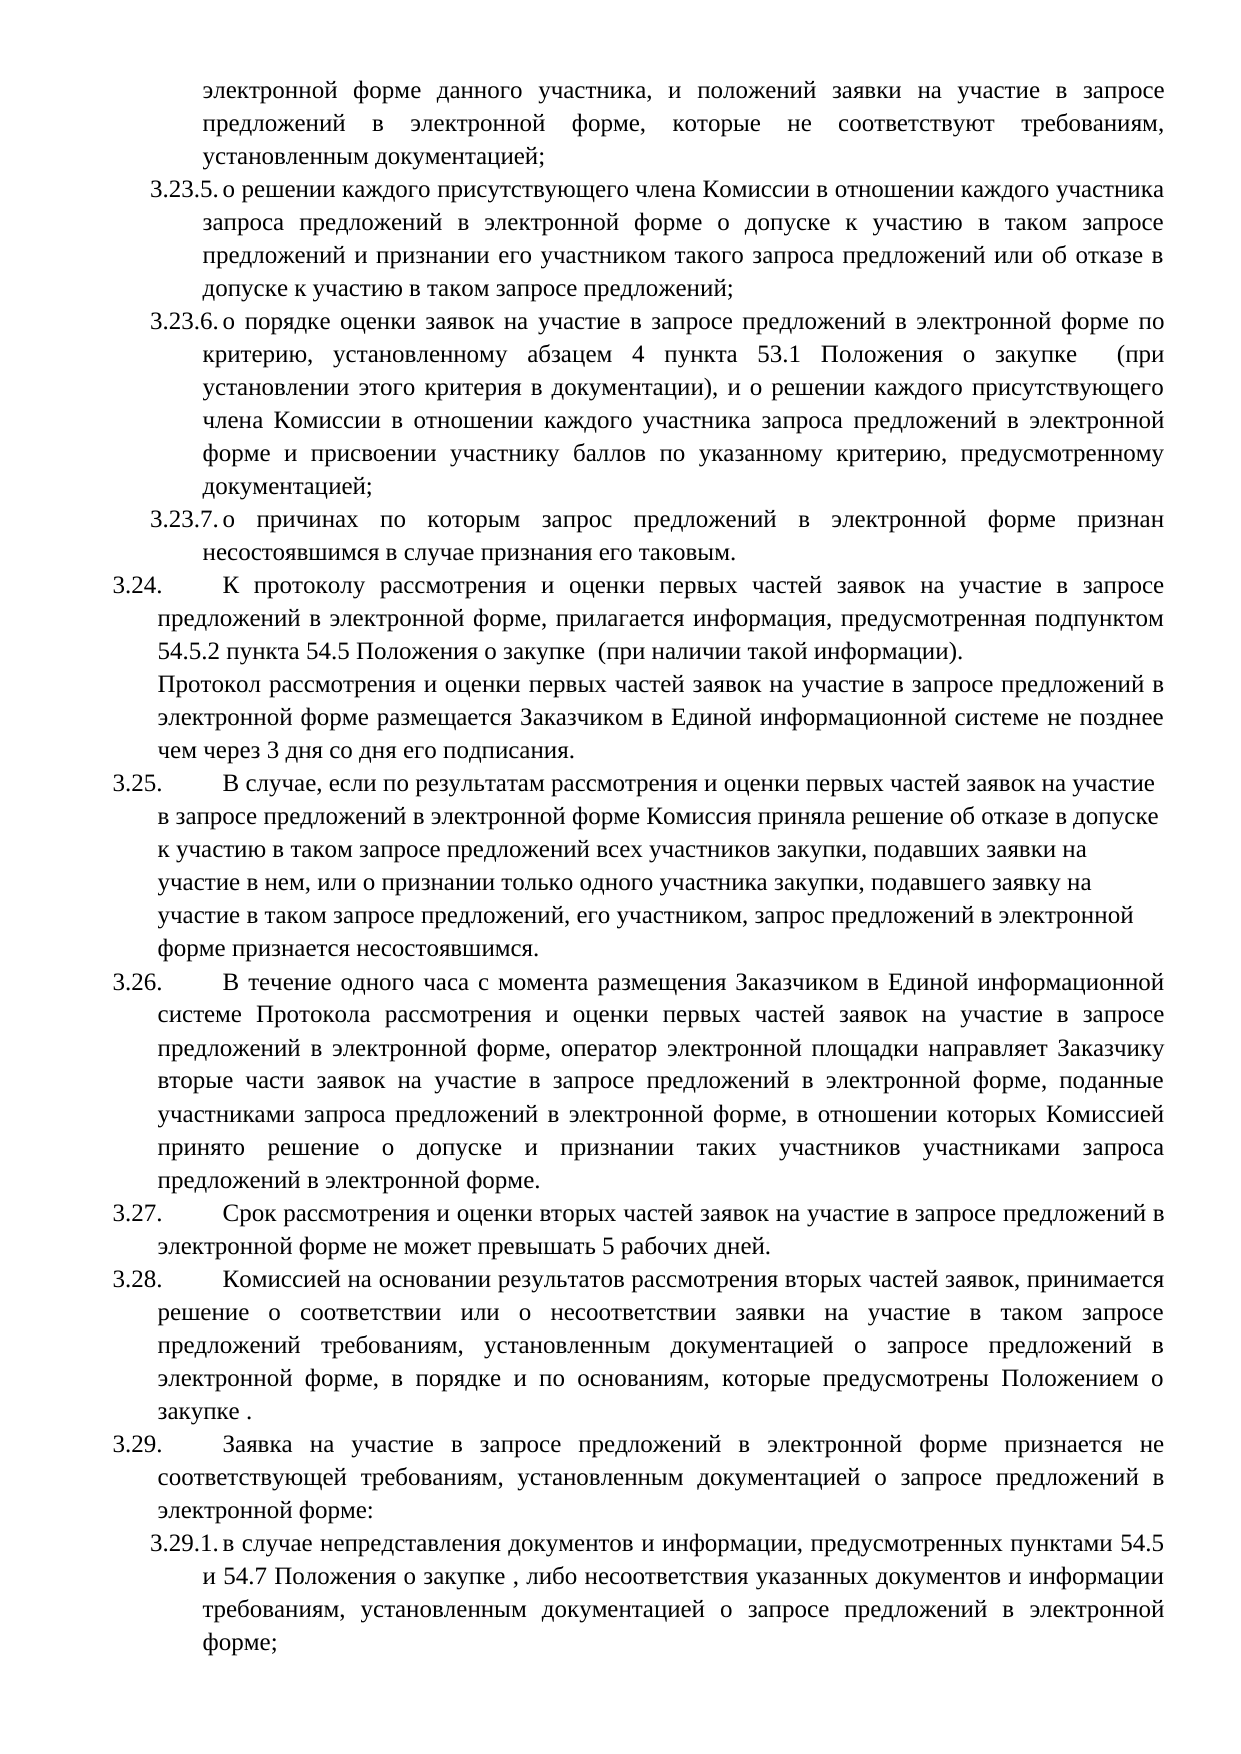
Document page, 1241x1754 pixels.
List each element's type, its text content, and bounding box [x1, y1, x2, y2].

list Комиссией на основании результатов рассмотрения вторых частей заявок, принимается решение о соответствии или о несоответствии заявки на участие в таком запросе предложений требованиям, установленным документацией о запросе предложений в электронной форме, в порядке и по основаниям, которые предусмотрены Положением о закупке . [112, 1264, 1165, 1424]
list Протокол рассмотрения и оценки первых частей заявок на участие в запросе предложений в электронной форме размещается Заказчиком в Единой информационной системе не позднее чем через 3 дня со дня его подписания. [157, 669, 1165, 764]
list К протоколу рассмотрения и оценки первых частей заявок на участие в запросе предложений в электронной форме, прилагается информация, предусмотренная подпунктом 54.5.2 пункта 54.5 Положения о закупке (при наличии такой информации). [112, 570, 1165, 665]
list Срок рассмотрения и оценки вторых частей заявок на участие в запросе предложений в электронной форме не может превышать 5 рабочих дней. [112, 1198, 1165, 1259]
list о решении каждого присутствующего члена Комиссии в отношении каждого участника запроса предложений в электронной форме о допуске к участию в таком запросе предложений и признании его участником такого запроса предложений или об отказе в допуске к участию в таком запросе предложений; [150, 174, 1165, 302]
list о причинах по которым запрос предложений в электронной форме признан несостоявшимся в случае признания его таковым. [150, 504, 1165, 566]
list Заявка на участие в запросе предложений в электронной форме признается не соответствующей требованиям, установленным документацией о запросе предложений в электронной форме: [112, 1429, 1165, 1524]
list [150, 75, 1165, 170]
list В случае, если по результатам рассмотрения и оценки первых частей заявок на участие в запросе предложений в электронной форме Комиссия приняла решение об отказе в допуске к участию в таком запросе предложений всех участников закупки, подавших заявки на участие в нем, или о признании только одного участника закупки, подавшего заявку на участие в таком запросе предложений, его участником, запрос предложений в электронной форме признается несостоявшимся. [112, 768, 1165, 962]
list о порядке оценки заявок на участие в запросе предложений в электронной форме по критерию, установленному абзацем 4 пункта 53.1 Положения о закупке (при установлении этого критерия в документации), и о решении каждого присутствующего члена Комиссии в отношении каждого участника запроса предложений в электронной форме и присвоении участнику баллов по указанному критерию, предусмотренному документацией; [150, 306, 1165, 500]
list В течение одного часа с момента размещения Заказчиком в Единой информационной системе Протокола рассмотрения и оценки первых частей заявок на участие в запросе предложений в электронной форме, оператор электронной площадки направляет Заказчику вторые части заявок на участие в запросе предложений в электронной форме, поданные участниками запроса предложений в электронной форме, в отношении которых Комиссией принято решение о допуске и признании таких участников участниками запроса предложений в электронной форме. [112, 967, 1165, 1193]
list в случае непредставления документов и информации, предусмотренных пунктами 54.5 и 54.7 Положения о закупке , либо несоответствия указанных документов и информации требованиям, установленным документацией о запросе предложений в электронной форме; [150, 1528, 1165, 1656]
